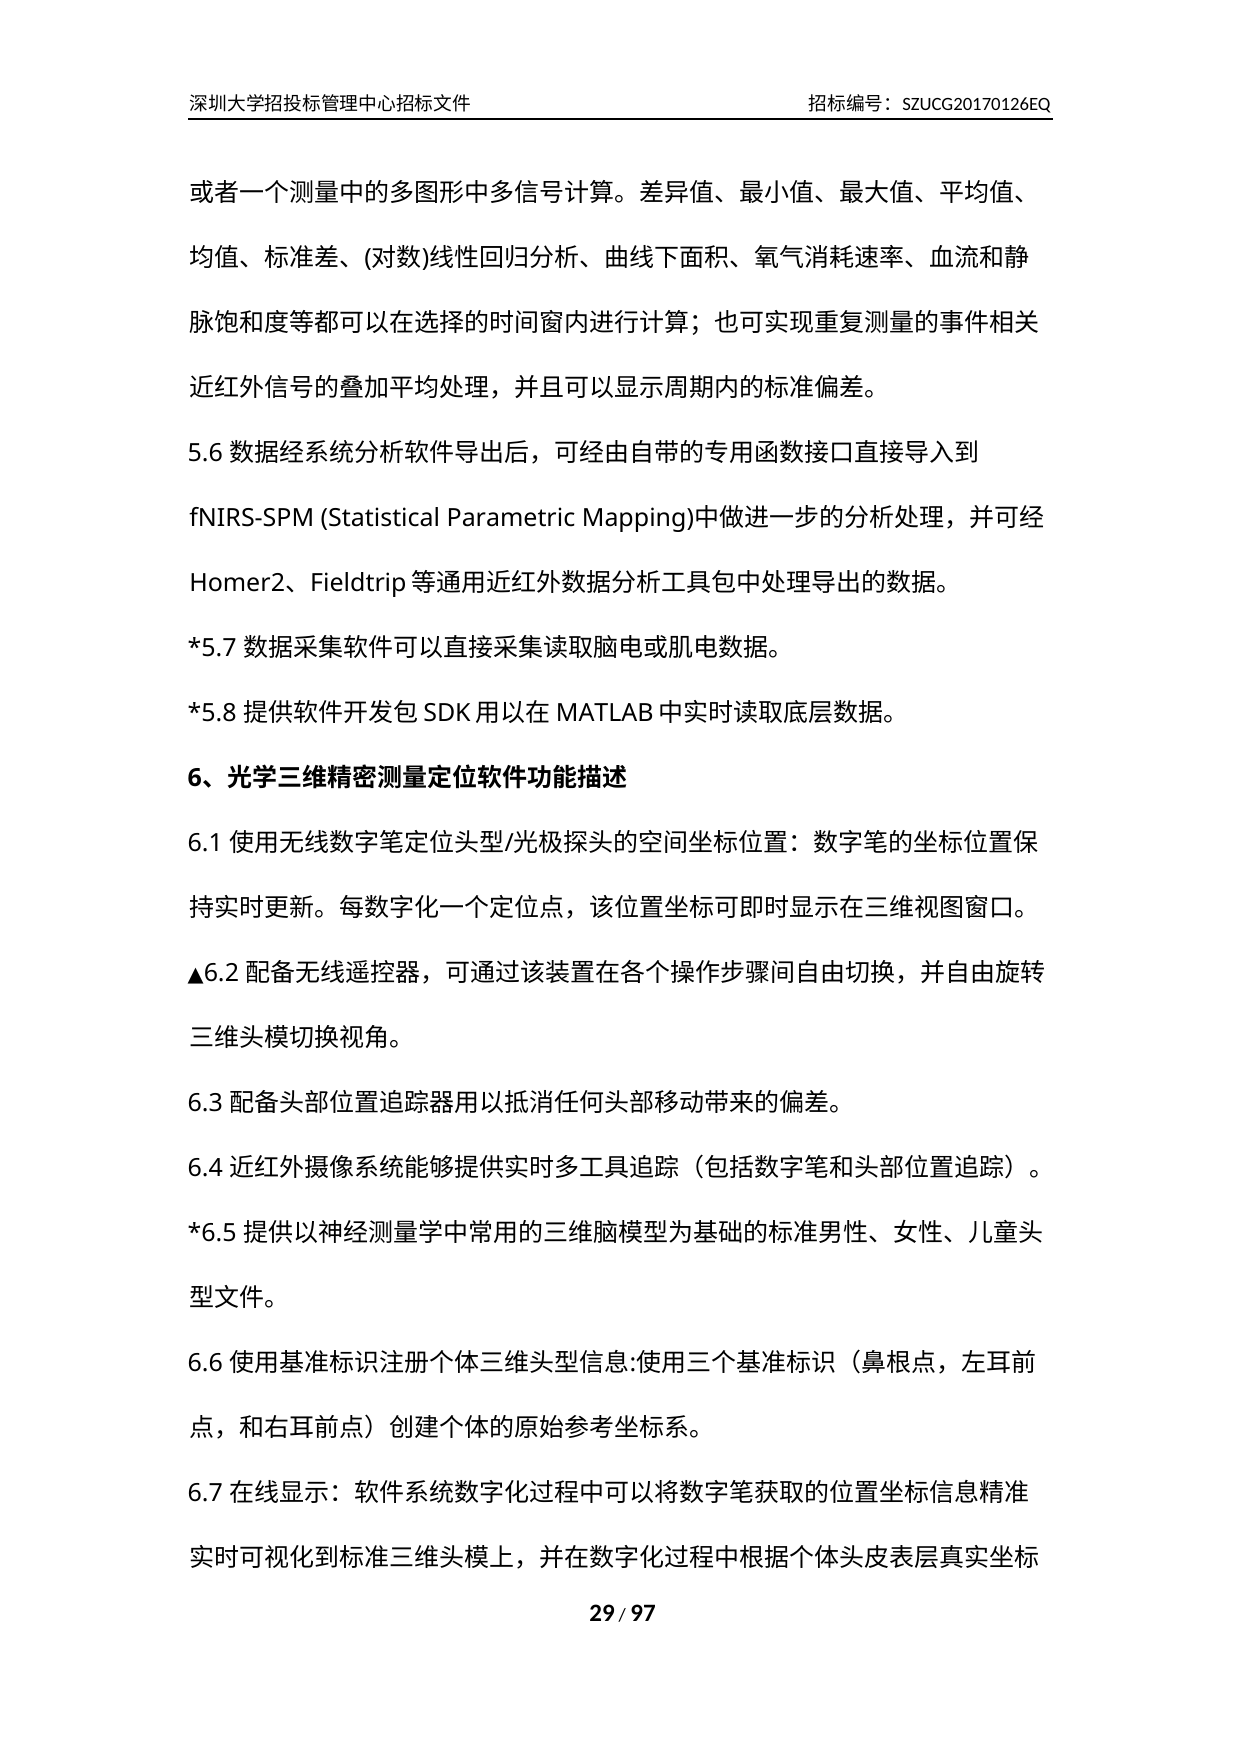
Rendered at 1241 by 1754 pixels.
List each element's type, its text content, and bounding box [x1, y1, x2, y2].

text 6.4 近红外摄像系统能够提供实时多工具追踪（包括数字笔和头部位置追踪）。 [187, 1133, 1053, 1198]
text 6.3 配备头部位置追踪器用以抵消任何头部移动带来的偏差。 [187, 1068, 1053, 1133]
text 6.1 使用无线数字笔定位头型/光极探头的空间坐标位置：数字笔的坐标位置保持实时更新。每数字化一个定位点，该位置坐标可即时显示在三维视图窗口。 [187, 808, 1053, 938]
text 5.6 数据经系统分析软件导出后，可经由自带的专用函数接口直接导入到fNIRS-SPM (Statistical Parametric Mapping)中做进一步的分析处理，并可经Homer2、Fieldtrip等通用近红外数据分析工具包中处理导出的数据。 [187, 418, 1053, 613]
text *5.7 数据采集软件可以直接采集读取脑电或肌电数据。 [187, 613, 1053, 678]
text 6.6 使用基准标识注册个体三维头型信息:使用三个基准标识（鼻根点，左耳前点，和右耳前点）创建个体的原始参考坐标系。 [187, 1328, 1053, 1458]
text 6、光学三维精密测量定位软件功能描述 [187, 743, 1053, 808]
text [187, 1458, 1053, 1588]
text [187, 158, 1053, 418]
text *5.8 提供软件开发包SDK用以在MATLAB中实时读取底层数据。 [187, 678, 1053, 743]
text *6.5 提供以神经测量学中常用的三维脑模型为基础的标准男性、女性、儿童头型文件。 [187, 1198, 1053, 1328]
text ▲6.2 配备无线遥控器，可通过该装置在各个操作步骤间自由切换，并自由旋转三维头模切换视角。 [187, 938, 1053, 1068]
